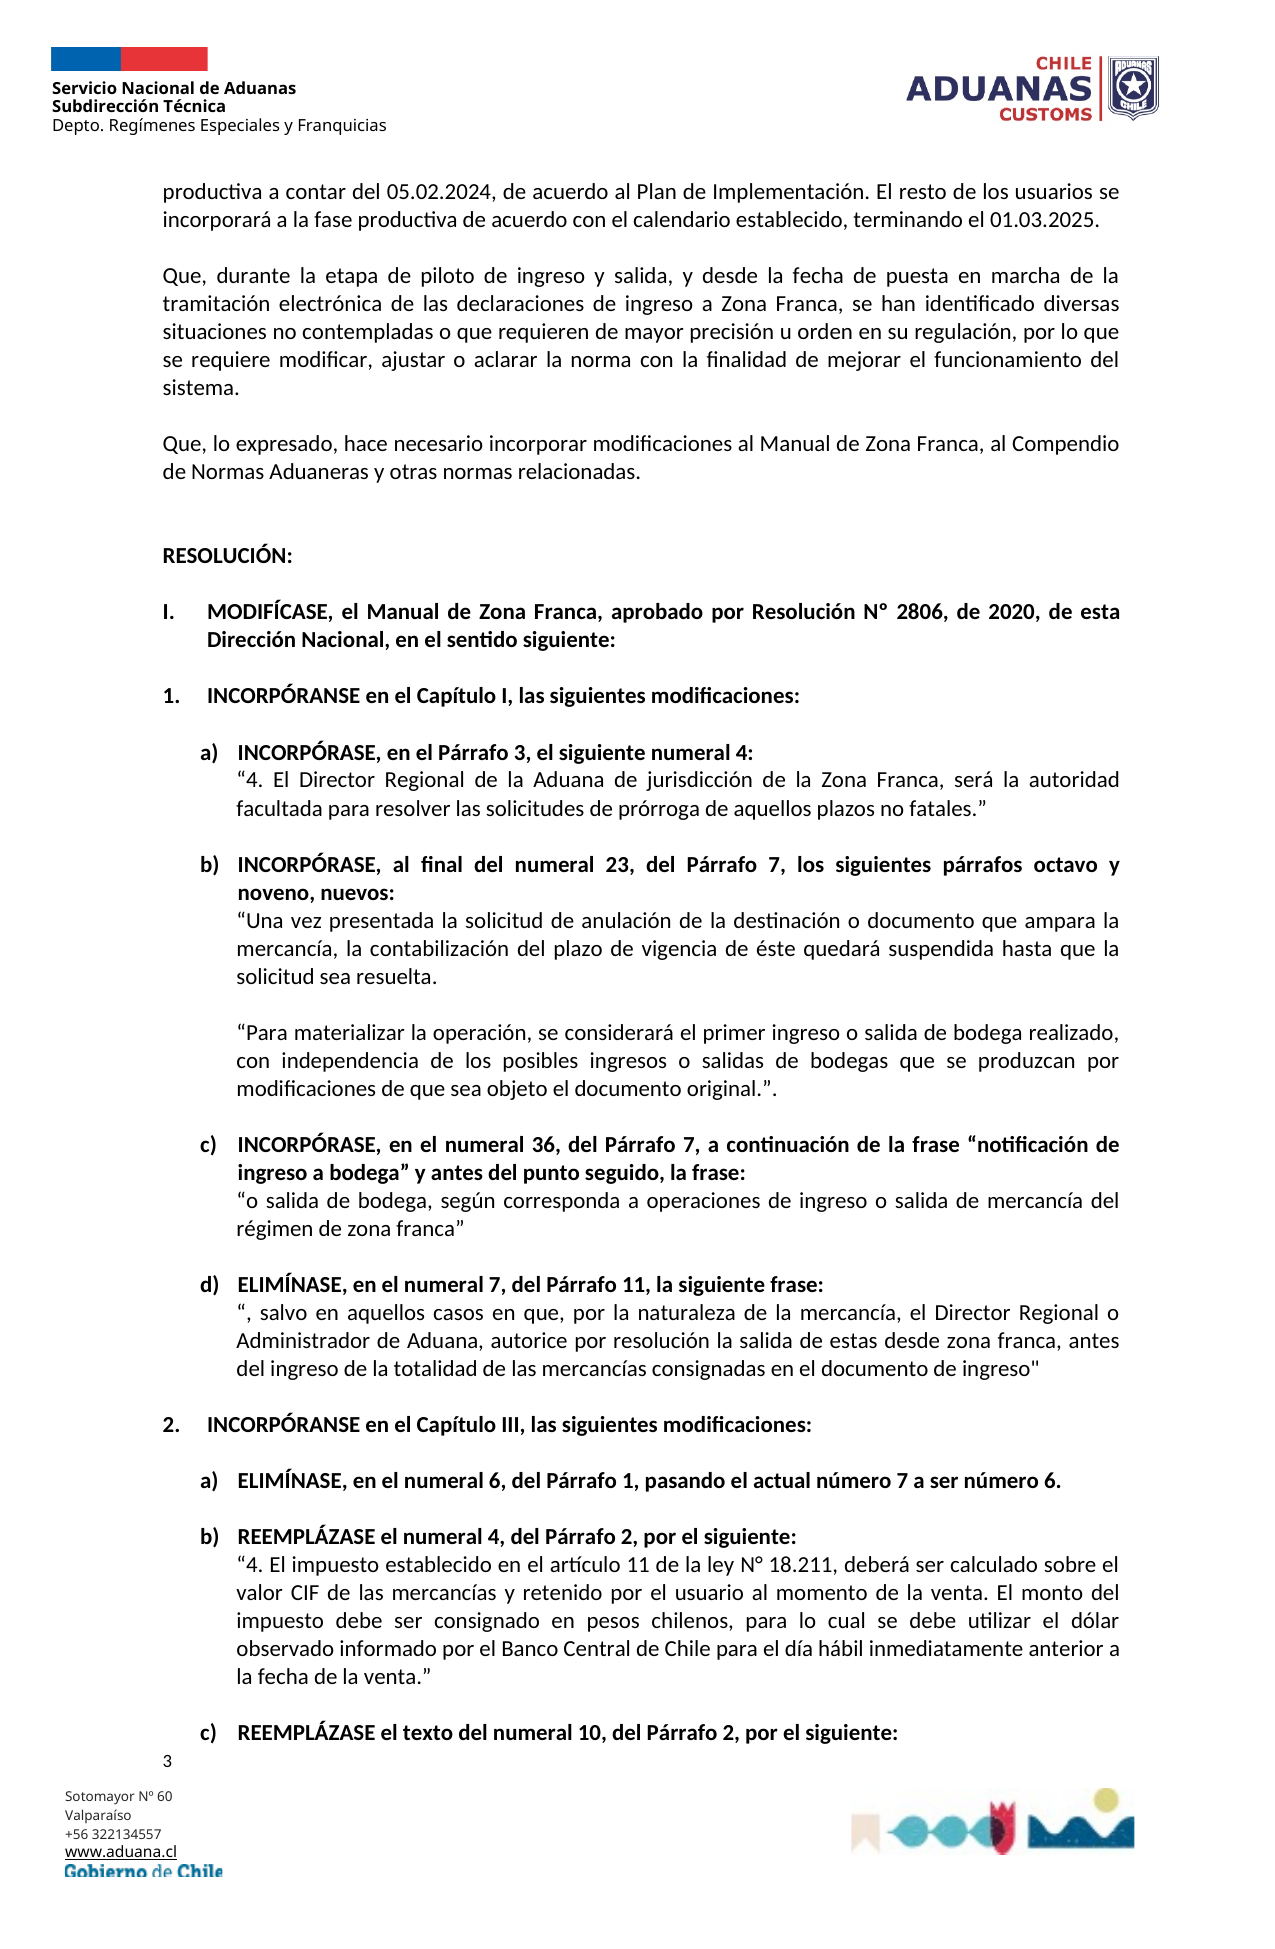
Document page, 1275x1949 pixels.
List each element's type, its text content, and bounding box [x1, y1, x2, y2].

list INCORPÓRASE, en el numeral 36, del Párrafo 7, a continuación de la frase “notificación de ingreso a bodega” y antes del punto seguido, la frase: [200, 1130, 1121, 1186]
text RESOLUCIÓN: [162, 541, 1121, 569]
text “, salvo en aquellos casos en que, por la naturaleza de la mercancía, el Director Regional o Administrador de Aduana, autorice por resolución la salida de estas desde zona franca, antes del ingreso de la totalidad de las mercancías consignadas en el documento de ingreso" [236, 1298, 1121, 1382]
list MODIFÍCASE, el Manual de Zona Franca, aprobado por Resolución Nº 2806, de 2020, de esta Dirección Nacional, en el sentido siguiente: [162, 597, 1121, 653]
list REEMPLÁZASE el numeral 4, del Párrafo 2, por el siguiente: [200, 1522, 1121, 1550]
text “4. El Director Regional de la Aduana de jurisdicción de la Zona Franca, será la autoridad facultada para resolver las solicitudes de prórroga de aquellos plazos no fatales.” [236, 766, 1121, 822]
list INCORPÓRANSE en el Capítulo I, las siguientes modificaciones: [162, 682, 1121, 709]
list INCORPÓRANSE en el Capítulo III, las siguientes modificaciones: [162, 1410, 1121, 1438]
picture [904, 50, 1164, 131]
list INCORPÓRASE, en el Párrafo 3, el siguiente numeral 4: [200, 738, 1121, 766]
text “Una vez presentada la solicitud de anulación de la destinación o documento que ampara la mercancía, la contabilización del plazo de vigencia de éste quedará suspendida hasta que la solicitud sea resuelta. [236, 906, 1121, 990]
list REEMPLÁZASE el texto del numeral 10, del Párrafo 2, por el siguiente: [200, 1718, 1121, 1746]
list ELIMÍNASE, en el numeral 6, del Párrafo 1, pasando el actual número 7 a ser número 6. [200, 1466, 1121, 1494]
text “Para materializar la operación, se considerará el primer ingreso o salida de bodega realizado, con independencia de los posibles ingresos o salidas de bodegas que se produzcan por modificaciones de que sea objeto el documento original.”. [236, 1018, 1121, 1102]
list ELIMÍNASE, en el numeral 7, del Párrafo 11, la siguiente frase: [200, 1270, 1121, 1298]
list INCORPÓRASE, al final del numeral 23, del Párrafo 7, los siguientes párrafos octavo y noveno, nuevos: [200, 850, 1121, 906]
text “o salida de bodega, según corresponda a operaciones de ingreso o salida de mercancía del régimen de zona franca” [236, 1186, 1121, 1242]
text Que, durante la etapa de piloto de ingreso y salida, y desde la fecha de puesta en marcha de la tramitación electrónica de las declaraciones de ingreso a Zona Franca, se han identificado diversas situaciones no contempladas o que requieren de mayor precisión u orden en su regulación, por lo que se requiere modificar, ajustar o aclarar la norma con la finalidad de mejorar el funcionamiento del sistema. [162, 261, 1121, 401]
text “4. El impuesto establecido en el artículo 11 de la ley N° 18.211, deberá ser calculado sobre el valor CIF de las mercancías y retenido por el usuario al momento de la venta. El monto del impuesto debe ser consignado en pesos chilenos, para lo cual se debe utilizar el dólar observado informado por el Banco Central de Chile para el día hábil inmediatamente anterior a la fecha de la venta.” [236, 1550, 1121, 1690]
text Que, lo expresado, hace necesario incorporar modificaciones al Manual de Zona Franca, al Compendio de Normas Aduaneras y otras normas relacionadas. [162, 429, 1121, 485]
picture [851, 1788, 1135, 1855]
